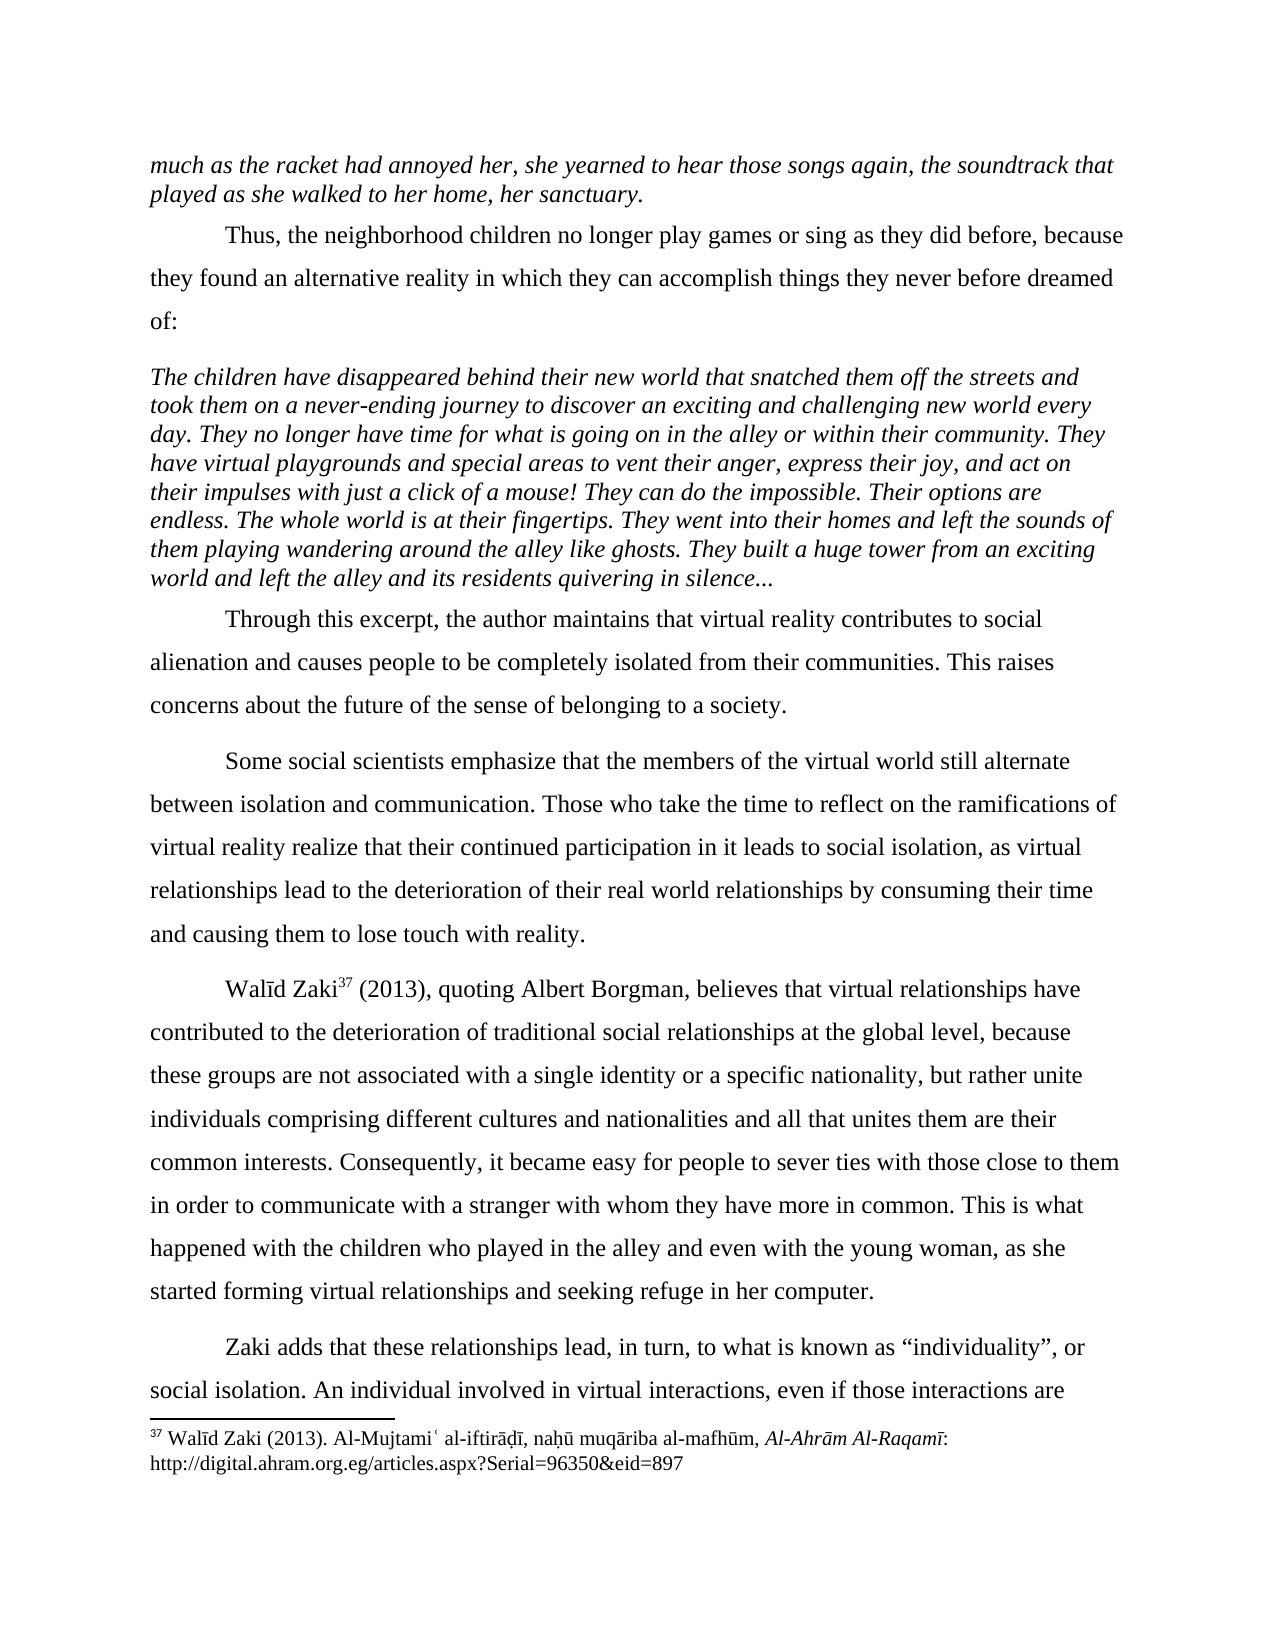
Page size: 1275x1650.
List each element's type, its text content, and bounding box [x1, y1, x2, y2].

text Walīd Zaki (2013), quoting Albert Borgman, believes that virtual relationships have contributed to the deterioration of traditional social relationships at the global level, because these groups are not associated with a single identity or a specific nationality, but rather unite individuals comprising different cultures and nationalities and all that unites them are their common interests. Consequently, it became easy for people to sever ties with those close to them in order to communicate with a stranger with whom they have more in common. This is what happened with the children who played in the alley and even with the young woman, as she started forming virtual relationships and seeking refuge in her computer. [150, 974, 1125, 1305]
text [150, 1332, 1125, 1404]
text Thus, the neighborhood children no longer play games or sing as they did before, because they found an alternative reality in which they can accomplish things they never before dreamed of: [150, 220, 1125, 335]
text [150, 150, 1125, 207]
text Some social scientists emphasize that the members of the virtual world still alternate between isolation and communication. Those who take the time to reflect on the ramifications of virtual reality realize that their continued participation in it leads to social isolation, as virtual relationships lead to the deterioration of their real world relationships by consuming their time and causing them to lose touch with reality. [150, 746, 1125, 947]
text The children have disappeared behind their new world that snatched them off the streets and took them on a never-ending journey to discover an exciting and challenging new world every day. They no longer have time for what is going on in the alley or within their community. They have virtual playgrounds and special areas to vent their anger, express their joy, and act on their impulses with just a click of a mouse! They can do the impossible. Their options are endless. The whole world is at their fingertips. They went into their homes and left the sounds of them playing wandering around the alley like ghosts. They built a huge tower from an exciting world and left the alley and its residents quivering in silence... [150, 362, 1125, 592]
text Through this excerpt, the author maintains that virtual reality contributes to social alienation and causes people to be completely isolated from their communities. This raises concerns about the future of the sense of belonging to a society. [150, 604, 1125, 719]
